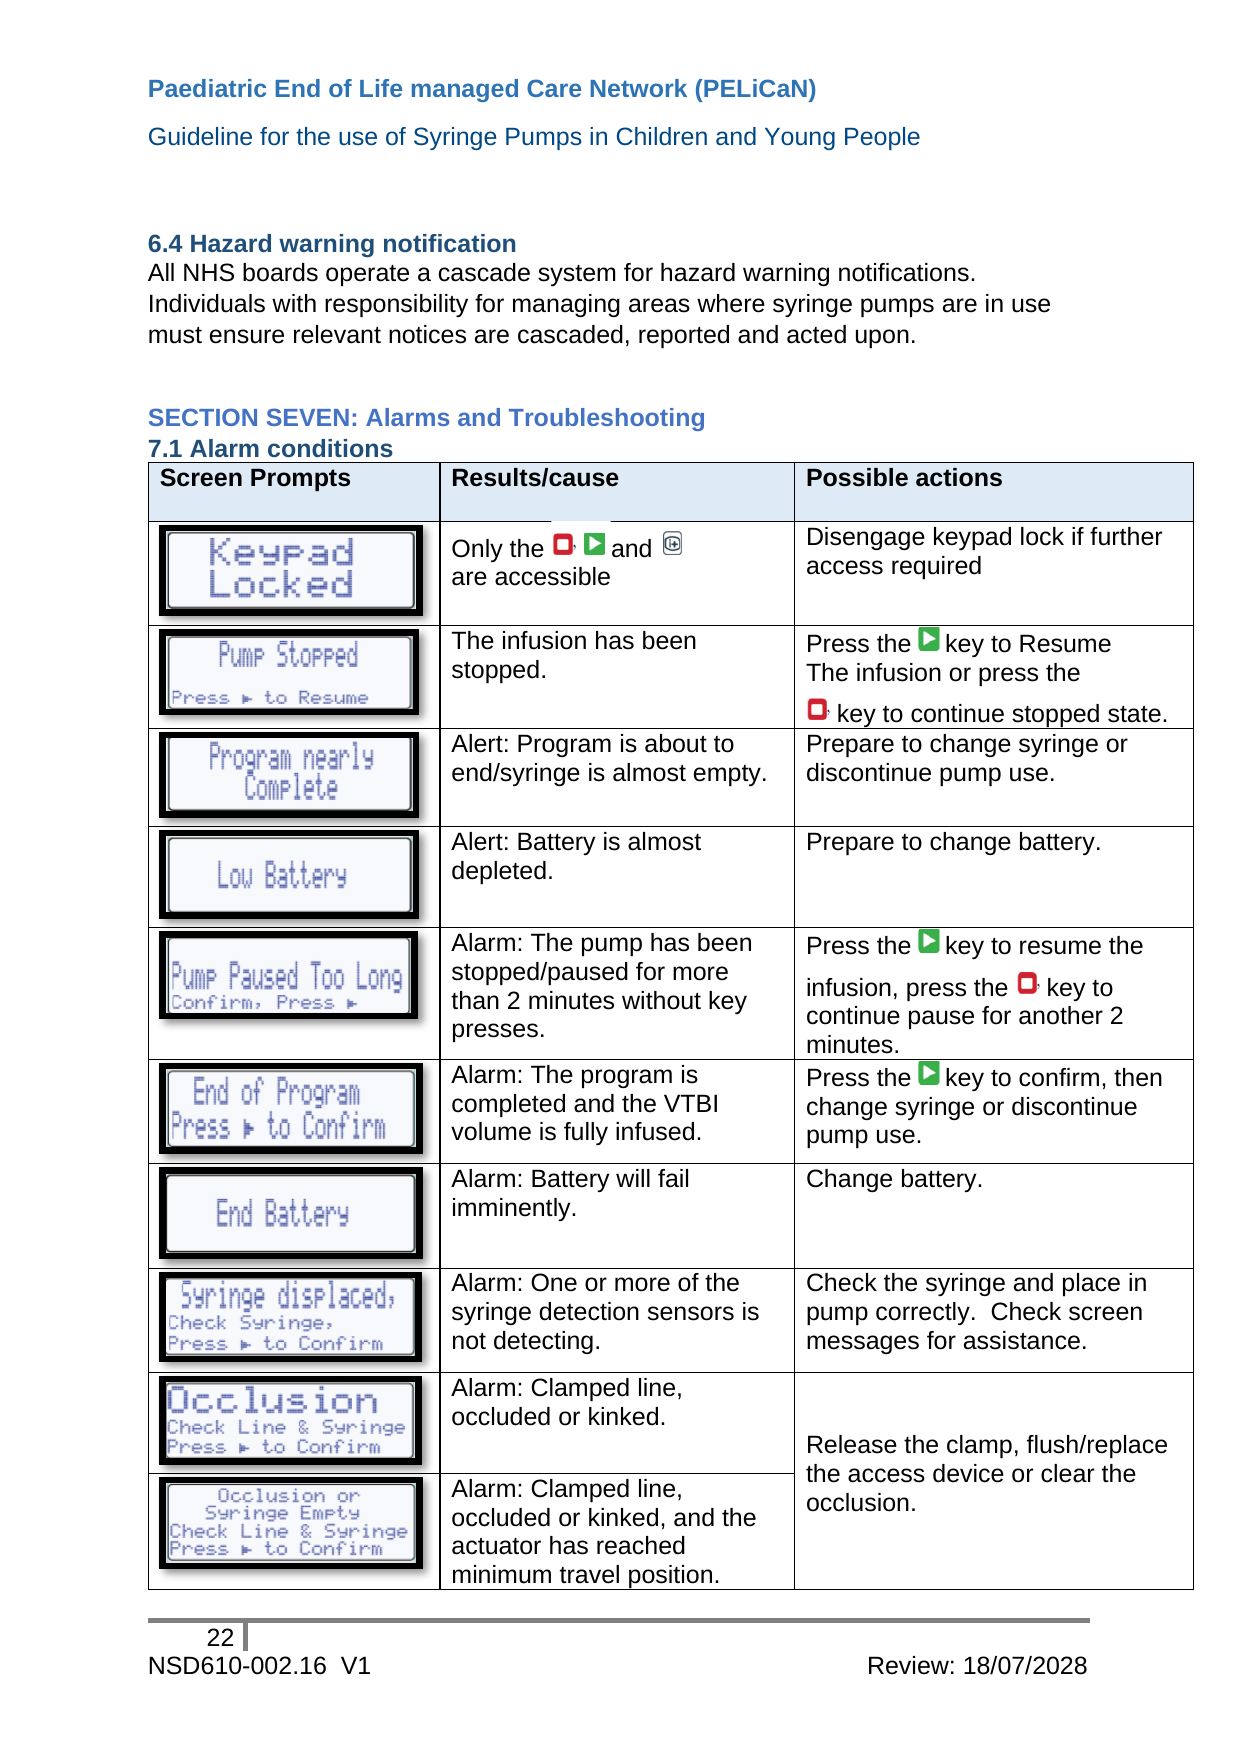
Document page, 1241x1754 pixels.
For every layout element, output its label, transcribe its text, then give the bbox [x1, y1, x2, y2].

table_header Screen Prompts [149, 463, 439, 521]
subtitle 6.4 Hazard warning notification [148, 229, 1090, 257]
picture [551, 521, 611, 558]
table_cell [149, 928, 439, 1059]
table_cell [149, 522, 439, 625]
table_cell Prepare to change syringe or discontinue pump use. [795, 729, 1193, 826]
table_cell Prepare to change battery. [795, 827, 1193, 927]
table_cell [149, 1474, 439, 1589]
table_cell Only the and are accessible [441, 522, 794, 625]
picture [659, 526, 687, 558]
table_cell Disengage keypad lock if further access required [795, 522, 1193, 625]
picture [166, 738, 413, 811]
picture [166, 1483, 416, 1563]
table_cell [149, 827, 165, 927]
table_cell Alarm: Clamped line, occluded or kinked, and the actuator has reached minimum travel position. [441, 1474, 794, 1589]
table_cell Change battery. [795, 1164, 1193, 1267]
picture [166, 1382, 415, 1458]
picture [805, 686, 830, 723]
subtitle 7.1 Alarm conditions [148, 433, 1090, 462]
picture [166, 1278, 415, 1356]
table_cell [149, 1373, 439, 1473]
table_cell Alarm: The pump has been stopped/paused for more than 2 minutes without key presses. [441, 928, 794, 1059]
picture [166, 1174, 416, 1253]
picture [918, 1060, 945, 1087]
table_cell [149, 626, 439, 728]
picture [166, 531, 416, 609]
text All NHS boards operate a cascade system for hazard warning notifications. Individuals with responsibility for managing areas where syringe pumps are in use must ensure relevant notices are cascaded, reported and acted upon. [148, 257, 1090, 348]
picture [166, 1069, 416, 1147]
table_cell Press the key to resume the infusion, press the key to continue pause for another 2 minutes. [795, 928, 1193, 1059]
picture [166, 636, 413, 709]
table_cell [149, 1164, 165, 1267]
table_cell The infusion has been stopped. [441, 626, 794, 728]
table_cell Alarm: Clamped line, occluded or kinked. [441, 1373, 794, 1473]
table_header Possible actions [795, 463, 1193, 521]
picture [918, 928, 945, 955]
picture [166, 836, 413, 912]
picture [166, 938, 411, 1013]
picture [1015, 960, 1040, 997]
table_cell [423, 827, 439, 927]
table_cell [426, 1164, 439, 1267]
table_cell [149, 729, 439, 826]
subtitle SECTION SEVEN: Alarms and Troubleshooting [148, 402, 1090, 431]
table_cell Check the syringe and place in pump correctly. Check screen messages for assistance. [795, 1269, 1193, 1372]
table_cell Alarm: The program is completed and the VTBI volume is fully infused. [441, 1060, 794, 1163]
table_cell Alarm: Battery will fail imminently. [441, 1164, 794, 1267]
table_cell Alert: Program is about to end/syringe is almost empty. [441, 729, 794, 826]
table_cell Press the key to Resume The infusion or press the key to continue stopped state. [795, 626, 1193, 728]
table_cell Release the clamp, flush/replace the access device or clear the occlusion. [795, 1373, 1193, 1589]
table_cell Alert: Battery is almost depleted. [441, 827, 794, 927]
table_cell Press the key to confirm, then change syringe or discontinue pump use. [795, 1060, 1193, 1163]
table_header Results/cause [441, 463, 794, 521]
table_cell [149, 1269, 439, 1372]
table_cell Alarm: One or more of the syringe detection sensors is not detecting. [441, 1269, 794, 1372]
picture [918, 626, 945, 653]
table_cell [149, 1060, 439, 1163]
